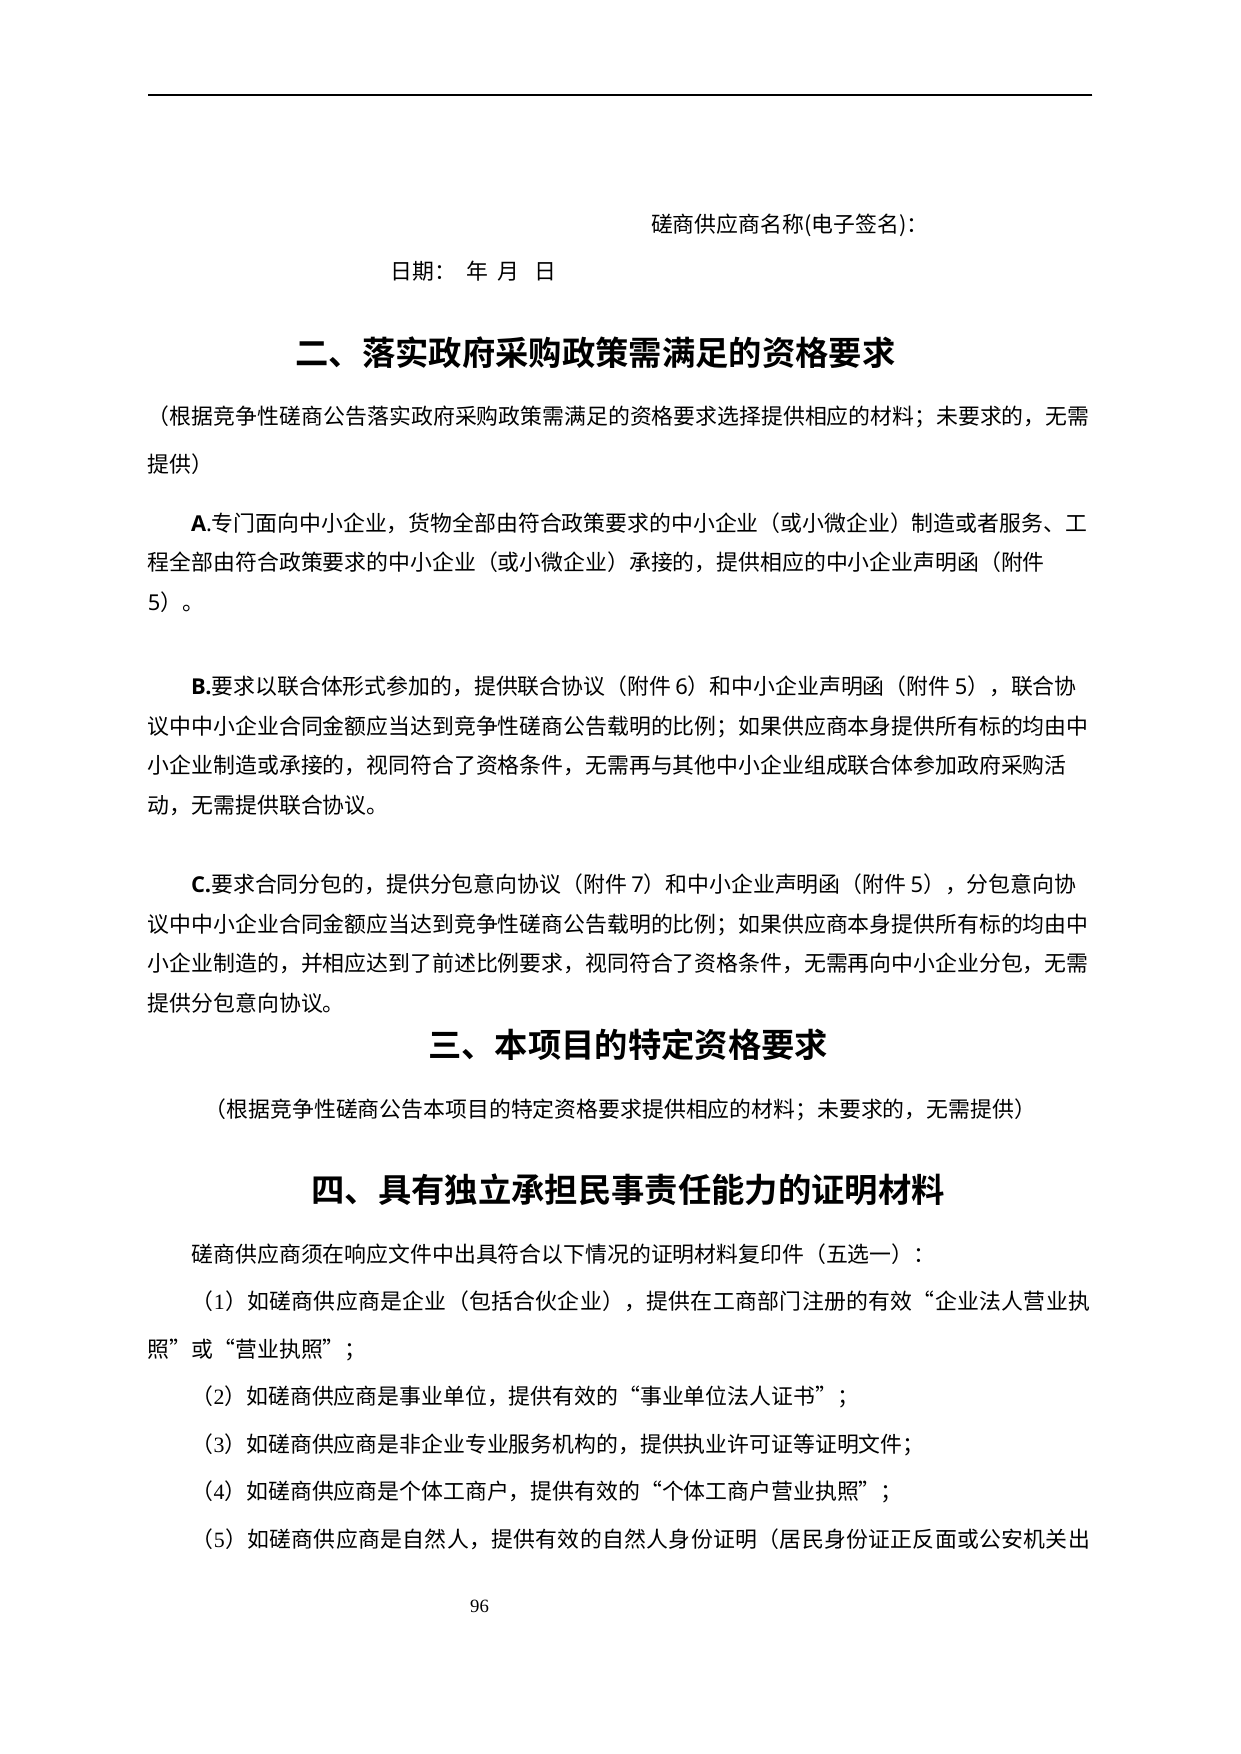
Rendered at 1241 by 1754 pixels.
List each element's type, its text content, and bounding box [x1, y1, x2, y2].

text A.专门面向中小企业，货物全部由符合政策要求的中小企业（或小微企业）制造或者服务、工程全部由符合政策要求的中小企业（或小微企业）承接的，提供相应的中小企业声明函（附件5）。 [148, 499, 1092, 618]
text （根据竞争性磋商公告落实政府采购政策需满足的资格要求选择提供相应的材料；未要求的，无需提供） [148, 399, 1092, 478]
text 磋商供应商名称(电子签名)： [148, 207, 1092, 238]
text 二、落实政府采购政策需满足的资格要求 [148, 327, 1042, 375]
text 三、本项目的特定资格要求 [163, 1019, 1092, 1067]
text （2）如磋商供应商是事业单位，提供有效的“事业单位法人证书”； [148, 1379, 1092, 1411]
text C.要求合同分包的，提供分包意向协议（附件7）和中小企业声明函（附件5），分包意向协议中中小企业合同金额应当达到竞争性磋商公告载明的比例；如果供应商本身提供所有标的均由中小企业制造的，并相应达到了前述比例要求，视同符合了资格条件，无需再向中小企业分包，无需提供分包意向协议。 [148, 861, 1092, 1019]
text （1）如磋商供应商是企业（包括合伙企业），提供在工商部门注册的有效“企业法人营业执照”或“营业执照”； [148, 1284, 1092, 1363]
text 日期： 年 月 日 [148, 254, 1092, 286]
text （3）如磋商供应商是非企业专业服务机构的，提供执业许可证等证明文件； [148, 1427, 1092, 1458]
text （根据竞争性磋商公告本项目的特定资格要求提供相应的材料；未要求的，无需提供） [148, 1092, 1092, 1123]
text （4）如磋商供应商是个体工商户，提供有效的“个体工商户营业执照”； [148, 1474, 1092, 1506]
text 四、具有独立承担民事责任能力的证明材料 [163, 1164, 1092, 1212]
text 磋商供应商须在响应文件中出具符合以下情况的证明材料复印件（五选一）： [148, 1237, 1092, 1268]
text B.要求以联合体形式参加的，提供联合协议（附件6）和中小企业声明函（附件5），联合协议中中小企业合同金额应当达到竞争性磋商公告载明的比例；如果供应商本身提供所有标的均由中小企业制造或承接的，视同符合了资格条件，无需再与其他中小企业组成联合体参加政府采购活动，无需提供联合协议。 [148, 663, 1092, 821]
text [148, 1522, 1092, 1553]
